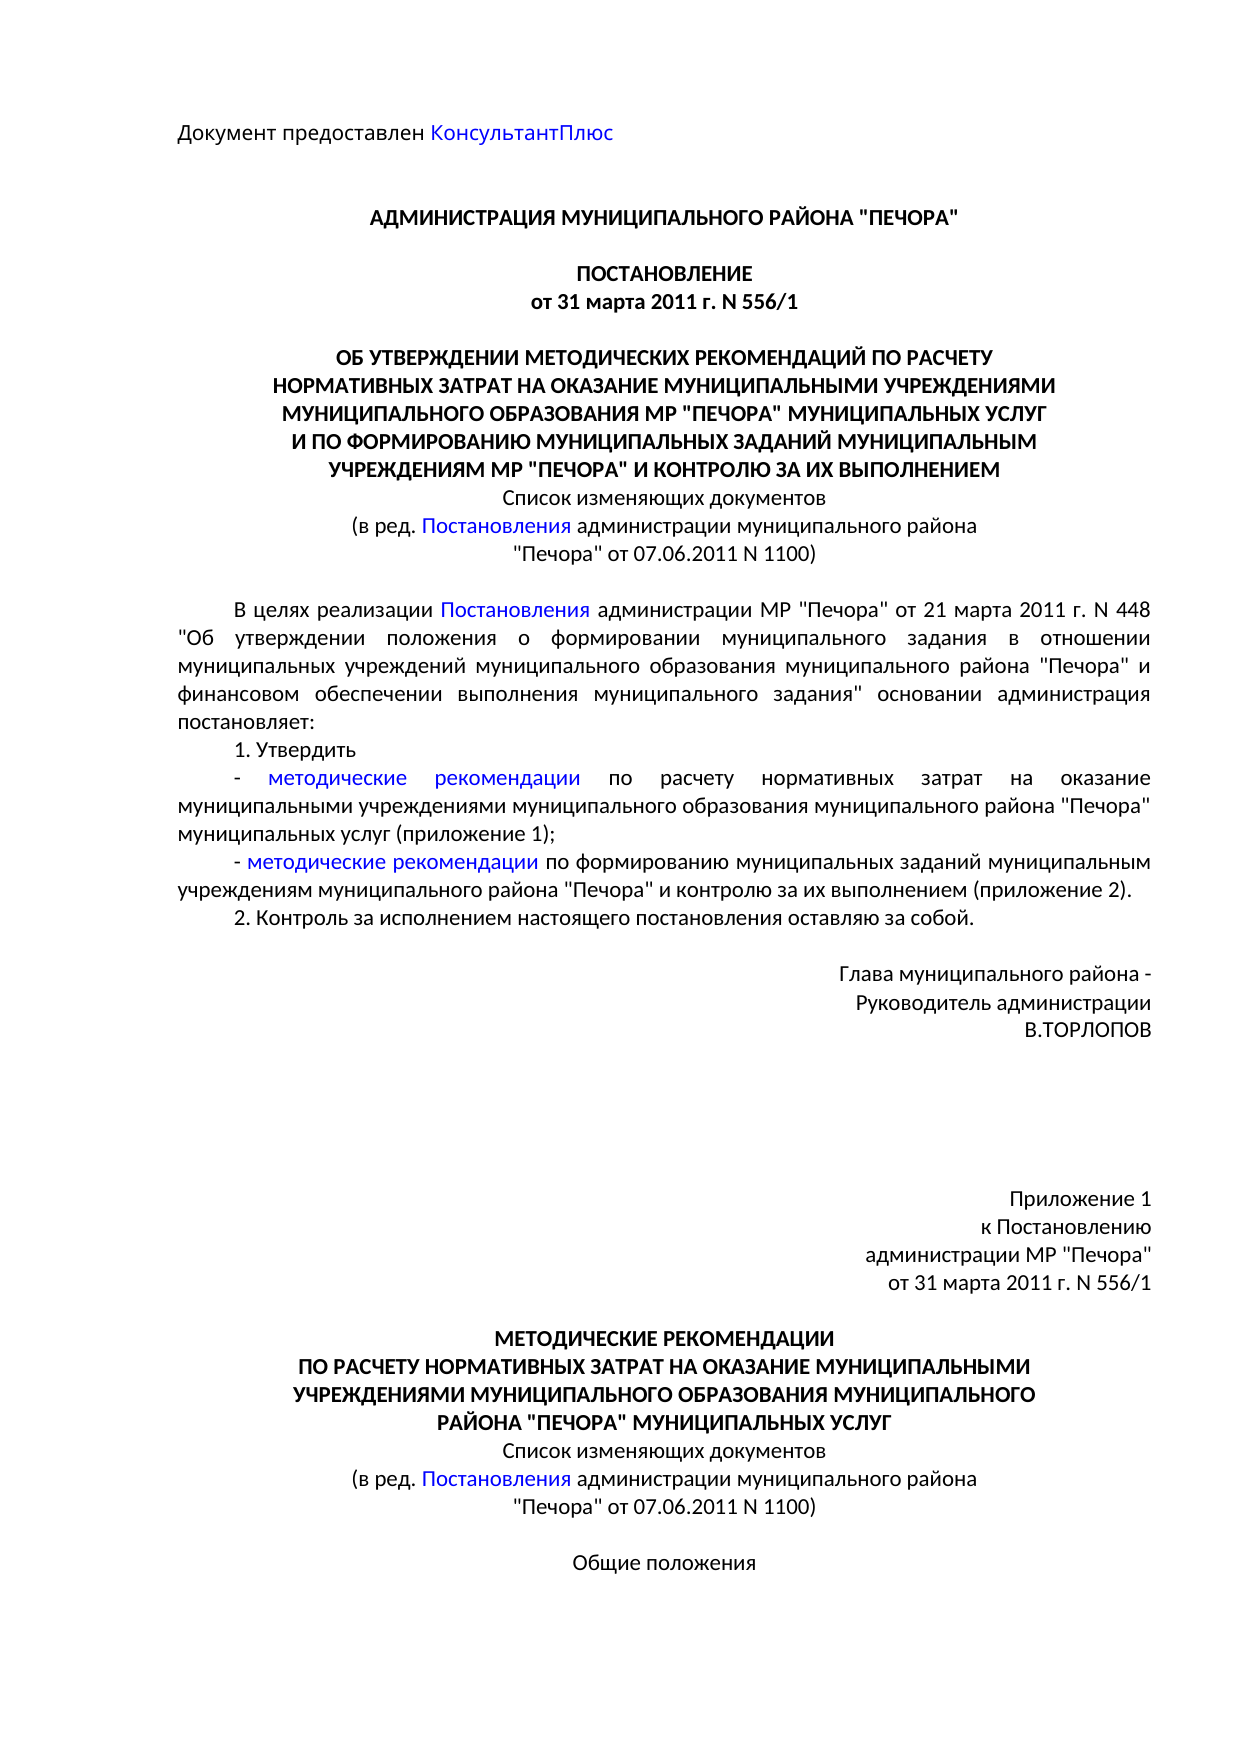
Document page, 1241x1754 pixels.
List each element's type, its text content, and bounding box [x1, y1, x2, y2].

text В.ТОРЛОПОВ [177, 1016, 1152, 1044]
text Список изменяющих документов [177, 1436, 1152, 1464]
title МЕТОДИЧЕСКИЕ РЕКОМЕНДАЦИИ [177, 1324, 1152, 1352]
text "Печора" от 07.06.2011 N 1100) [177, 1492, 1152, 1520]
title ПО РАСЧЕТУ НОРМАТИВНЫХ ЗАТРАТ НА ОКАЗАНИЕ МУНИЦИПАЛЬНЫМИ [177, 1352, 1152, 1380]
title Документ предоставлен КонсультантПлюс [177, 118, 1152, 175]
text Общие положения [177, 1548, 1152, 1576]
title АДМИНИСТРАЦИЯ МУНИЦИПАЛЬНОГО РАЙОНА "ПЕЧОРА" [177, 203, 1152, 231]
text (в ред. Постановления администрации муниципального района [177, 1464, 1152, 1492]
title МУНИЦИПАЛЬНОГО ОБРАЗОВАНИЯ МР "ПЕЧОРА" МУНИЦИПАЛЬНЫХ УСЛУГ [177, 399, 1152, 427]
text администрации МР "Печора" [177, 1240, 1152, 1268]
text - методические рекомендации по формированию муниципальных заданий муниципальным учреждениям муниципального района "Печора" и контролю за их выполнением (приложение 2). [177, 847, 1152, 903]
title от 31 марта 2011 г. N 556/1 [177, 287, 1152, 315]
text 1. Утвердить [177, 735, 1152, 763]
text к Постановлению [177, 1212, 1152, 1240]
text (в ред. Постановления администрации муниципального района [177, 511, 1152, 539]
title НОРМАТИВНЫХ ЗАТРАТ НА ОКАЗАНИЕ МУНИЦИПАЛЬНЫМИ УЧРЕЖДЕНИЯМИ [177, 371, 1152, 399]
text Глава муниципального района - [177, 959, 1152, 988]
title УЧРЕЖДЕНИЯМИ МУНИЦИПАЛЬНОГО ОБРАЗОВАНИЯ МУНИЦИПАЛЬНОГО [177, 1380, 1152, 1408]
text Список изменяющих документов [177, 483, 1152, 511]
title ПОСТАНОВЛЕНИЕ [177, 259, 1152, 287]
text 2. Контроль за исполнением настоящего постановления оставляю за собой. [177, 903, 1152, 932]
text "Печора" от 07.06.2011 N 1100) [177, 539, 1152, 567]
title И ПО ФОРМИРОВАНИЮ МУНИЦИПАЛЬНЫХ ЗАДАНИЙ МУНИЦИПАЛЬНЫМ [177, 427, 1152, 455]
title ОБ УТВЕРЖДЕНИИ МЕТОДИЧЕСКИХ РЕКОМЕНДАЦИЙ ПО РАСЧЕТУ [177, 343, 1152, 371]
title УЧРЕЖДЕНИЯМ МР "ПЕЧОРА" И КОНТРОЛЮ ЗА ИХ ВЫПОЛНЕНИЕМ [177, 455, 1152, 483]
text Приложение 1 [177, 1184, 1152, 1212]
text В целях реализации Постановления администрации МР "Печора" от 21 марта 2011 г. N 448 "Об утверждении положения о формировании муниципального задания в отношении муниципальных учреждений муниципального образования муниципального района "Печора" и финансовом обеспечении выполнения муниципального задания" основании администрация постановляет: [177, 595, 1152, 735]
text Руководитель администрации [177, 988, 1152, 1016]
text от 31 марта 2011 г. N 556/1 [177, 1268, 1152, 1296]
title РАЙОНА "ПЕЧОРА" МУНИЦИПАЛЬНЫХ УСЛУГ [177, 1408, 1152, 1436]
text - методические рекомендации по расчету нормативных затрат на оказание муниципальными учреждениями муниципального образования муниципального района "Печора" муниципальных услуг (приложение 1); [177, 763, 1152, 847]
